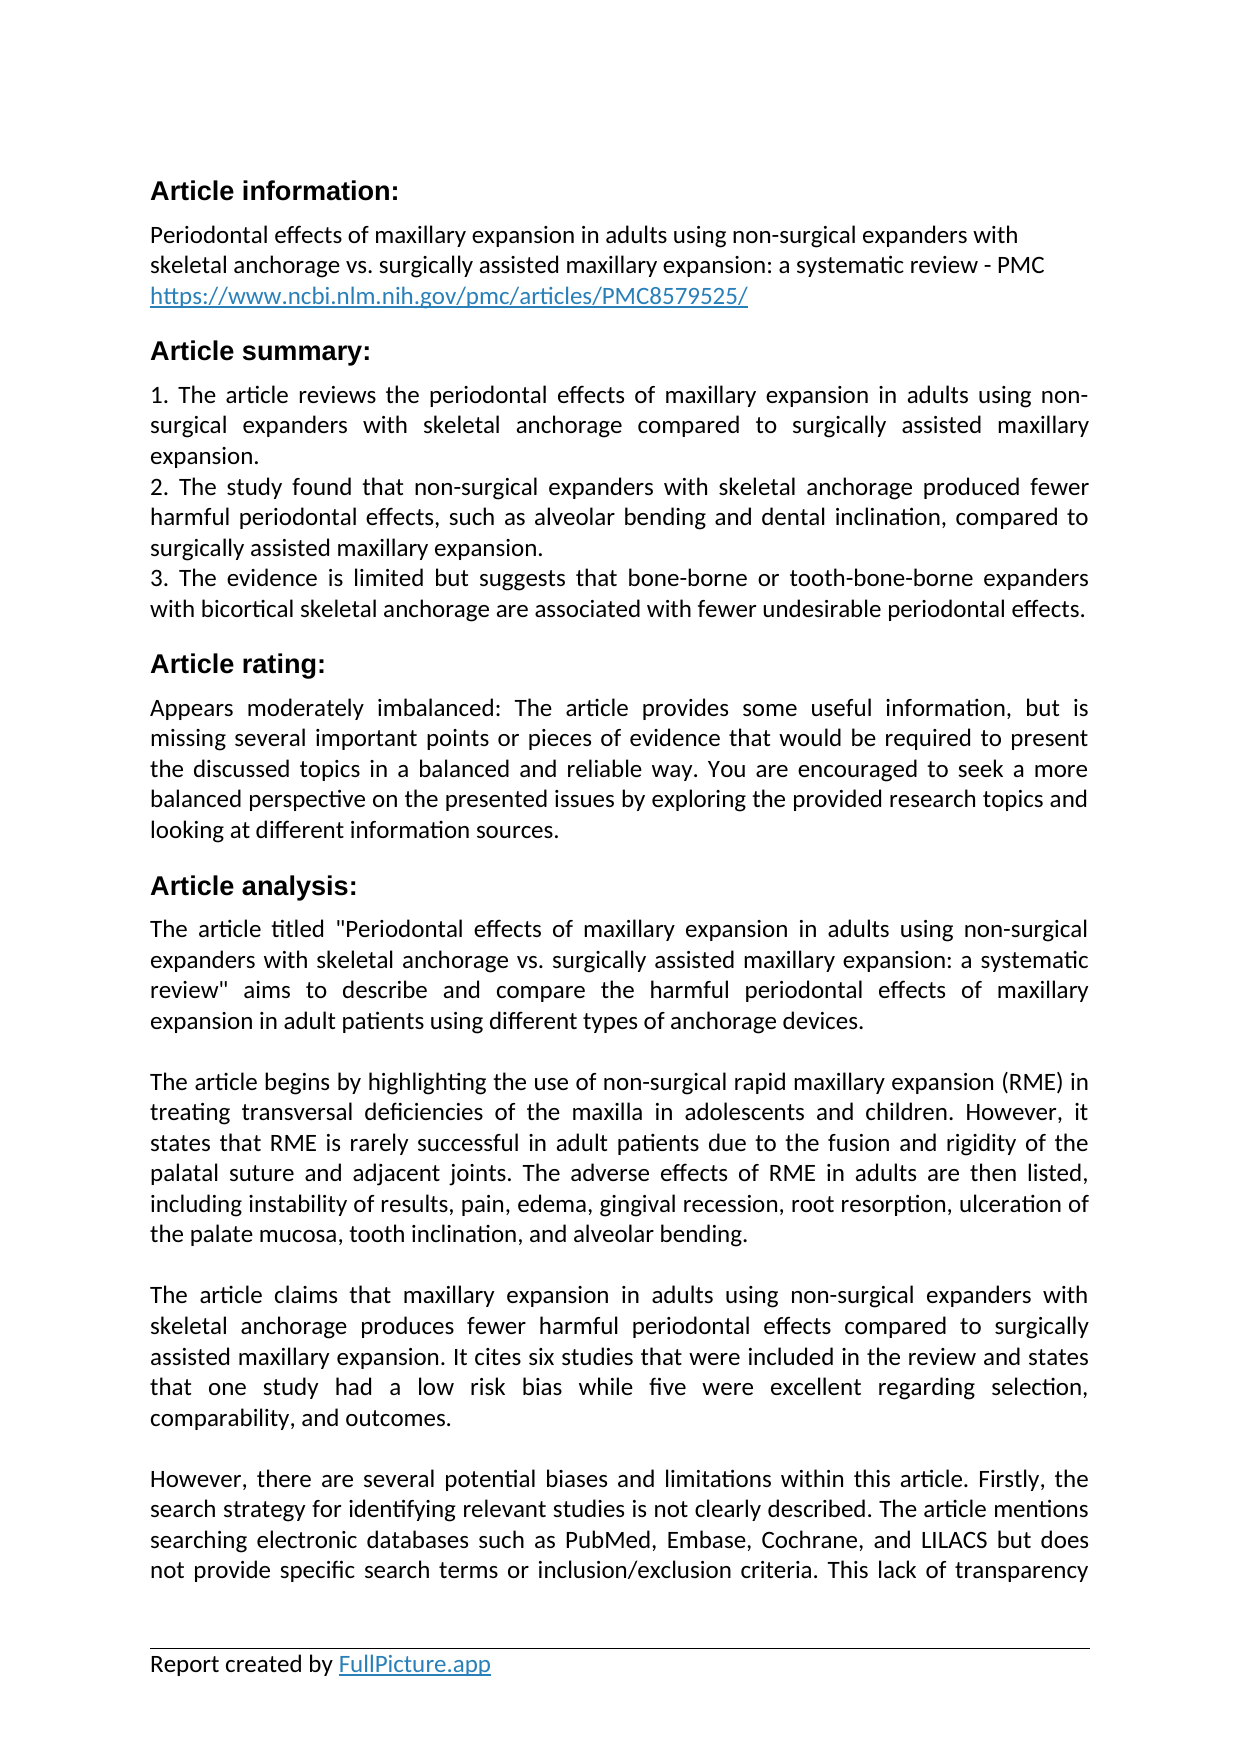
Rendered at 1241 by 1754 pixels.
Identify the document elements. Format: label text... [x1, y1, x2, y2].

text 2. The study found that non-surgical expanders with skeletal anchorage produced fewer harmful periodontal effects, such as alveolar bending and dental inclination, compared to surgically assisted maxillary expansion. [150, 471, 1090, 562]
subtitle Article analysis: [150, 869, 1090, 901]
text Periodontal effects of maxillary expansion in adults using non-surgical expanders with skeletal anchorage vs. surgically assisted maxillary expansion: a systematic review - PMChttps://www.ncbi.nlm.nih.gov/pmc/articles/PMC8579525/ [150, 219, 1090, 310]
subtitle Article information: [150, 175, 1090, 206]
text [150, 1463, 1090, 1585]
text 3. The evidence is limited but suggests that bone-borne or tooth-bone-borne expanders with bicortical skeletal anchorage are associated with fewer undesirable periodontal effects. [150, 562, 1090, 623]
text The article claims that maxillary expansion in adults using non-surgical expanders with skeletal anchorage produces fewer harmful periodontal effects compared to surgically assisted maxillary expansion. It cites six studies that were included in the review and states that one study had a low risk bias while five were excellent regarding selection, comparability, and outcomes. [150, 1279, 1090, 1432]
text Appears moderately imbalanced: The article provides some useful information, but is missing several important points or pieces of evidence that would be required to present the discussed topics in a balanced and reliable way. You are encouraged to seek a more balanced perspective on the presented issues by exploring the provided research topics and looking at different information sources. [150, 692, 1090, 844]
subtitle Article summary: [150, 335, 1090, 367]
text The article begins by highlighting the use of non-surgical rapid maxillary expansion (RME) in treating transversal deficiencies of the maxilla in adolescents and children. However, it states that RME is rarely successful in adult patients due to the fusion and rigidity of the palatal suture and adjacent joints. The adverse effects of RME in adults are then listed, including instability of results, pain, edema, gingival recession, root resorption, ulceration of the palate mucosa, tooth inclination, and alveolar bending. [150, 1066, 1090, 1249]
text The article titled "Periodontal effects of maxillary expansion in adults using non-surgical expanders with skeletal anchorage vs. surgically assisted maxillary expansion: a systematic review" aims to describe and compare the harmful periodontal effects of maxillary expansion in adult patients using different types of anchorage devices. [150, 913, 1090, 1035]
subtitle Article rating: [150, 648, 1090, 679]
text 1. The article reviews the periodontal effects of maxillary expansion in adults using non-surgical expanders with skeletal anchorage compared to surgically assisted maxillary expansion. [150, 379, 1090, 471]
